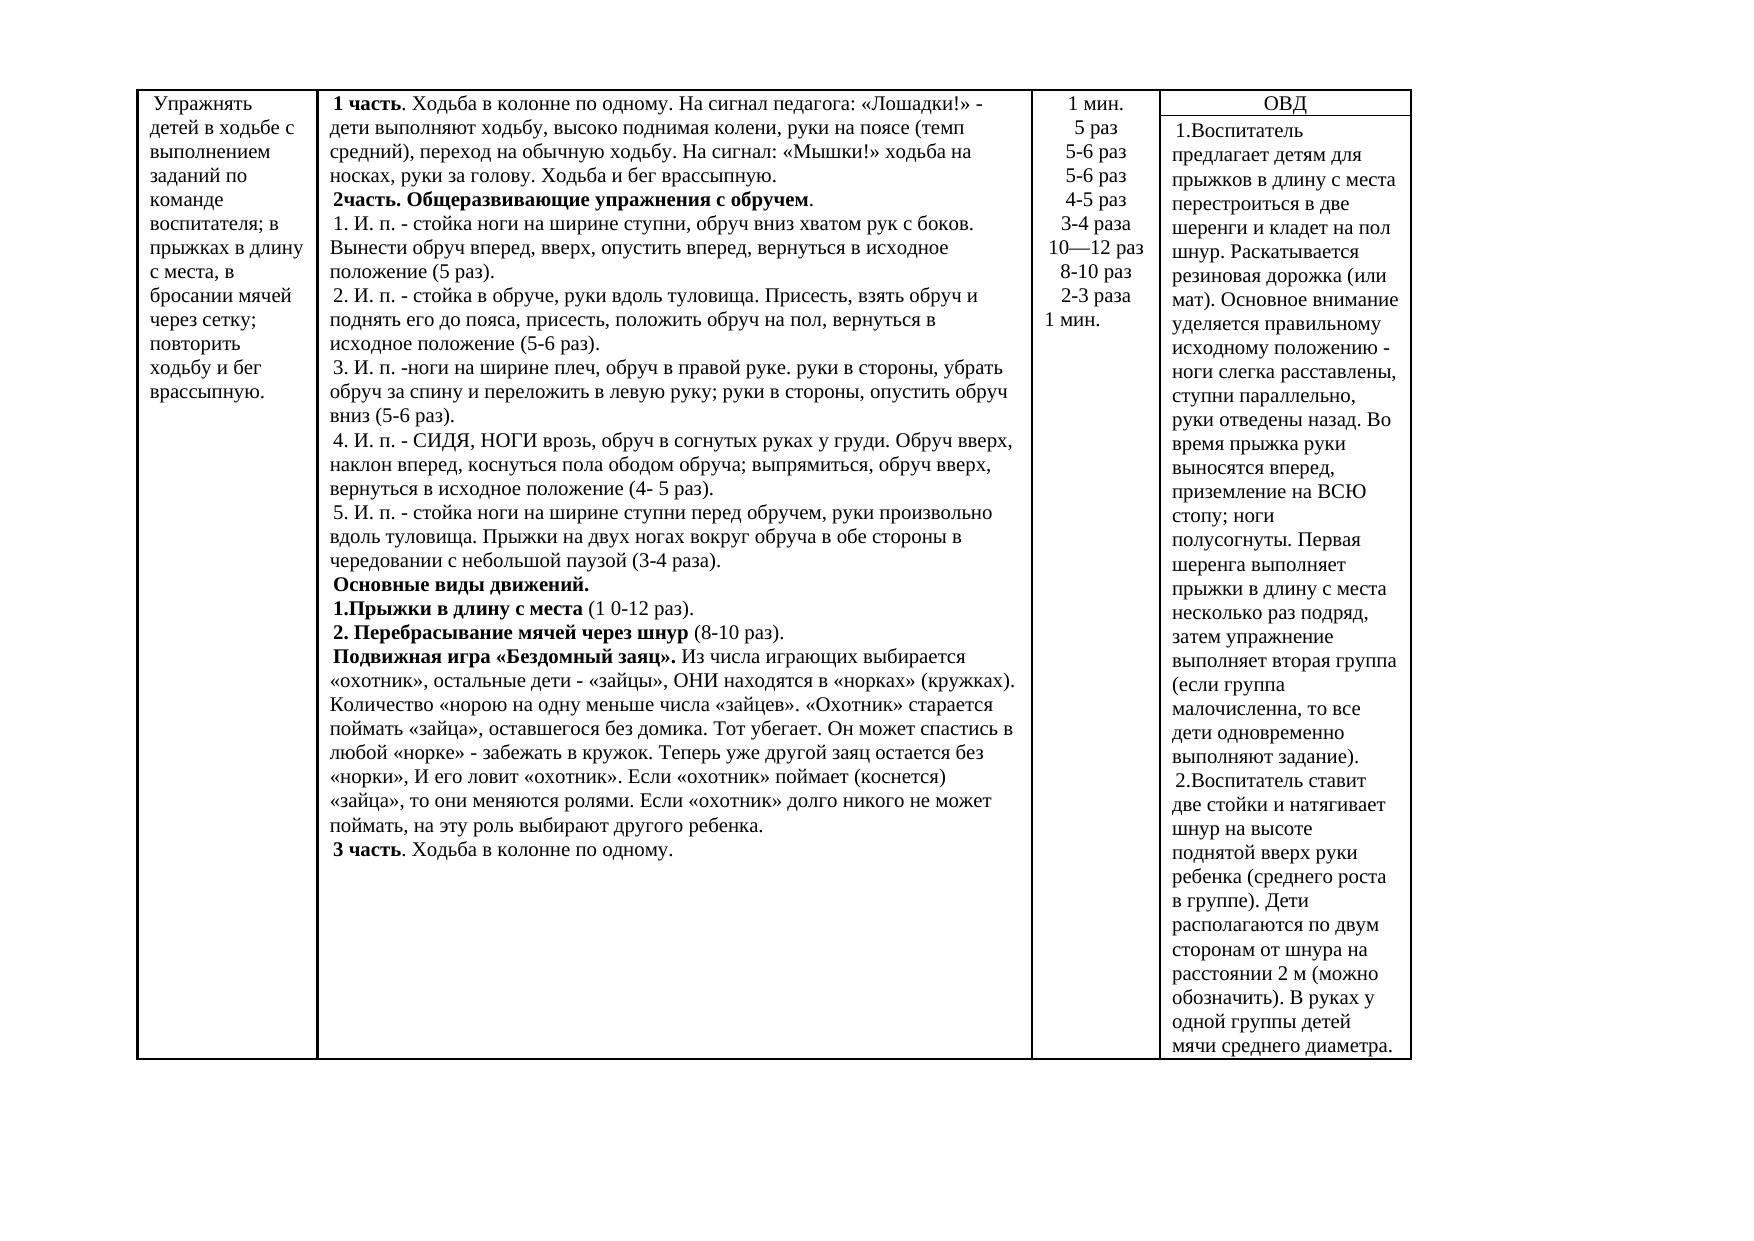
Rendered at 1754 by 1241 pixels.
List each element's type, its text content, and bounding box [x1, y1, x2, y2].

table_cell ОВД [1161, 91, 1410, 115]
table_cell 1 часть. Ходьба в колонне по одному. На сигнал педагога: «Лошадки!» - дети выполняют ходьбу, высоко поднимая колени, руки на поясе (темп средний), переход на обычную ходьбу. На сигнал: «Мышки!» ходьба на носках, руки за голову. Ходьба и бег врассыпную. 2часть. Общеразвивающие упражнения с обручем. 1. И. п. - стойка ноги на ширине ступни, обруч вниз хватом рук с боков. Вынести обруч вперед, вверх, опустить вперед, вернуться в исходное положение (5 раз). 2. И. п. - стойка в обруче, руки вдоль туловища. Присесть, взять обруч и поднять его до пояса, присесть, положить обруч на пол, вернуться в исходное положение (5-6 раз). 3. И. п. -ноги на ширине плеч, обруч в правой руке. руки в стороны, убрать обруч за спину и переложить в левую руку; руки в стороны, опустить обруч вниз (5-6 раз). 4. И. п. - СИДЯ, НОГИ врозь, обруч в согнутых руках у груди. Обруч вверх, наклон вперед, коснуться пола ободом обруча; выпрямиться, обруч вверх, вернуться в исходное положение (4- 5 раз). 5. И. п. - стойка ноги на ширине ступни перед обручем, руки произвольно вдоль туловища. Прыжки на двух ногах вокруг обруча в обе стороны в чередовании с небольшой паузой (3-4 раза). Основные виды движений. 1.Прыжки в длину с места (1 0-12 раз). 2. Перебрасывание мячей через шнур (8-10 раз). Подвижная игра «Бездомный заяц». Из числа играющих выбирается «охотник», остальные дети - «зайцы», ОНИ находятся в «норках» (кружках). Количество «норою на одну меньше числа «зайцев». «Охотник» старается поймать «зайца», оставшегося без домика. Тот убегает. Он может спастись в любой «норке» - забежать в кружок. Теперь уже другой заяц остается без «норки», И его ловит «охотник». Если «охотник» поймает (коснется) «зайца», то они меняются ролями. Если «охотник» долго никого не может поймать, на эту роль выбирают другого ребенка. 3 часть. Ходьба в колонне по одному. [319, 91, 1031, 1058]
table_cell Упражнять детей в ходьбе с выполнением заданий по команде воспитателя; в прыжках в длину с места, в бросании мячей через сетку; повторить ходьбу и бег врассыпную. [139, 91, 316, 1058]
table_cell 1 мин. 5 раз 5-6 раз 5-6 раз 4-5 раз 3-4 раза 10—12 раз 8-10 раз 2-3 раза 1 мин. [1033, 91, 1159, 1058]
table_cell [1161, 116, 1410, 1058]
